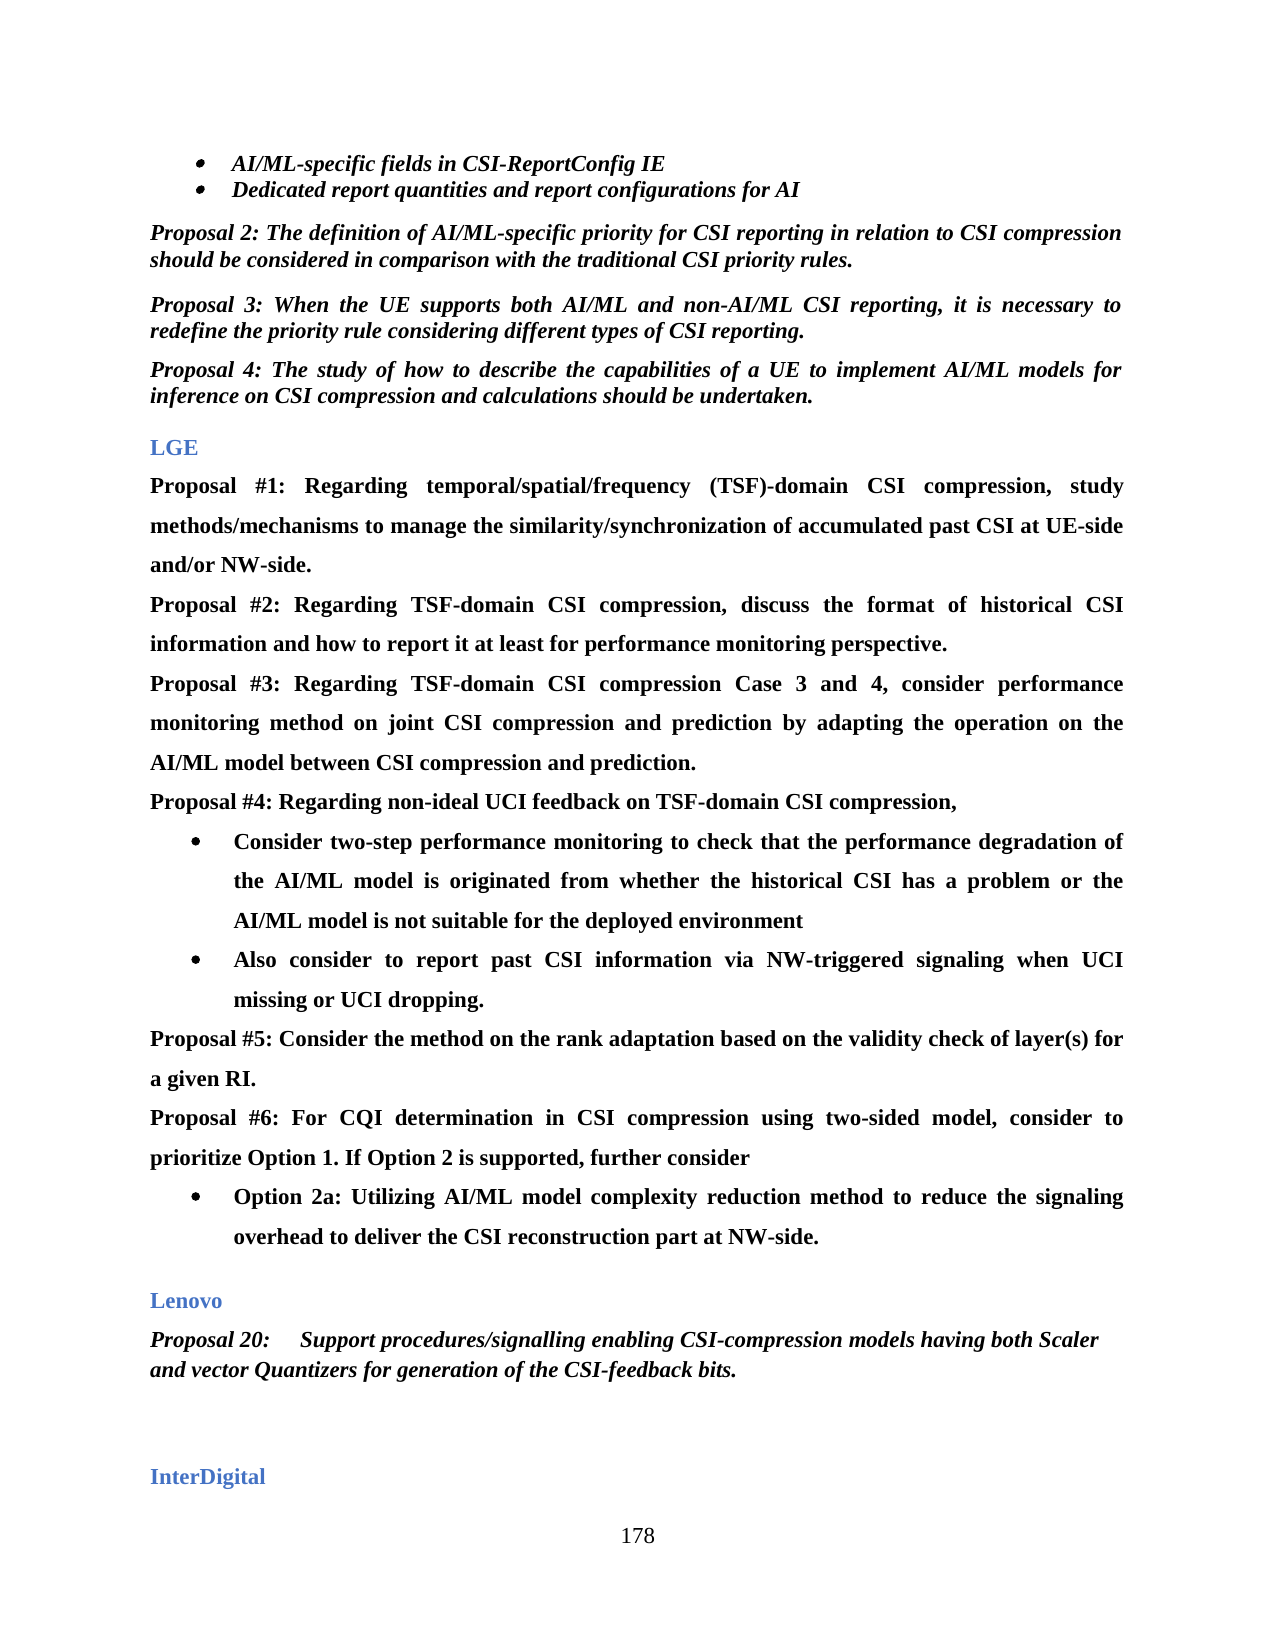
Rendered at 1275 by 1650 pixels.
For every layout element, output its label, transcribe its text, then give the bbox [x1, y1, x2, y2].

text Proposal #4: Regarding non-ideal UCI feedback on TSF-domain CSI compression, [150, 788, 1125, 815]
text Proposal 3: When the UE supports both AI/ML and non-AI/ML CSI reporting, it is necessary to redefine the priority rule considering different types of CSI reporting. [150, 291, 1125, 343]
text Proposal #5: Consider the method on the rank adaptation based on the validity check of layer(s) for a given RI. [150, 1025, 1125, 1091]
list Also consider to report past CSI information via NW-triggered signaling when UCI missing or UCI dropping. [192, 946, 1125, 1012]
text Proposal #6: For CQI determination in CSI compression using two-sided model, consider to prioritize Option 1. If Option 2 is supported, further consider [150, 1104, 1125, 1170]
list Consider two-step performance monitoring to check that the performance degradation of the AI/ML model is originated from whether the historical CSI has a problem or the AI/ML model is not suitable for the deployed environment [192, 828, 1125, 933]
list Option 2a: Utilizing AI/ML model complexity reduction method to reduce the signaling overhead to deliver the CSI reconstruction part at NW-side. [192, 1183, 1125, 1249]
text Proposal #3: Regarding TSF-domain CSI compression Case 3 and 4, consider performance monitoring method on joint CSI compression and prediction by adapting the operation on the AI/ML model between CSI compression and prediction. [150, 670, 1125, 775]
text Proposal #2: Regarding TSF-domain CSI compression, discuss the format of historical CSI information and how to report it at least for performance monitoring perspective. [150, 591, 1125, 657]
text Support procedures/signalling enabling CSI-compression models having both Scaler and vector Quantizers for generation of the CSI-feedback bits. [150, 1326, 1125, 1383]
list Dedicated report quantities and report configurations for AI [194, 176, 1125, 203]
text Proposal 4: The study of how to describe the capabilities of a UE to implement AI/ML models for inference on CSI compression and calculations should be undertaken. [150, 356, 1125, 409]
text LGE [150, 434, 1125, 460]
text Proposal 2: The definition of AI/ML-specific priority for CSI reporting in relation to CSI compression should be considered in comparison with the traditional CSI priority rules. [150, 219, 1125, 272]
text Lenovo [150, 1287, 1125, 1313]
text Proposal #1: Regarding temporal/spatial/frequency (TSF)-domain CSI compression, study methods/mechanisms to manage the similarity/synchronization of accumulated past CSI at UE-side and/or NW-side. [150, 473, 1125, 578]
text InterDigital [150, 1463, 1125, 1489]
list AI/ML-specific fields in CSI-ReportConfig IE [194, 150, 1125, 176]
